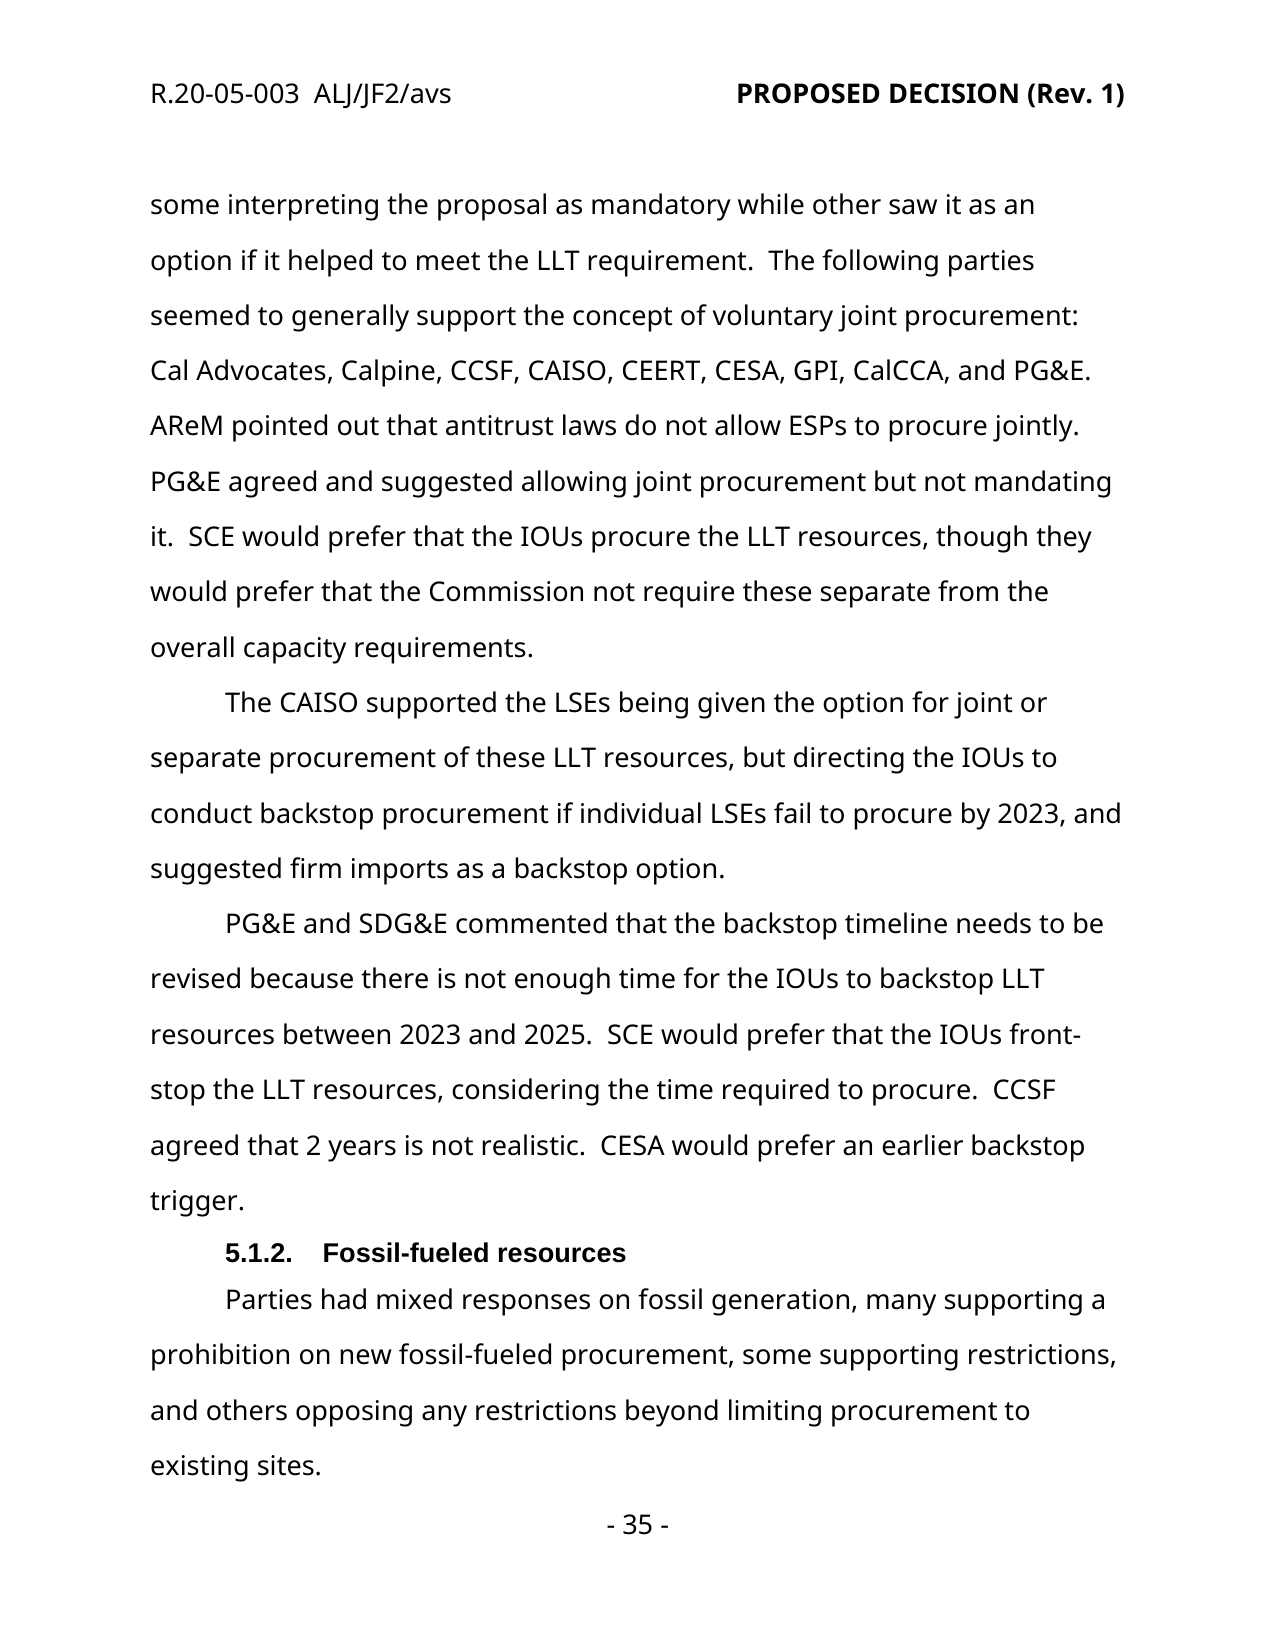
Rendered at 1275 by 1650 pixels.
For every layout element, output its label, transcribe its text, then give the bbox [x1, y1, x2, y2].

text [150, 186, 1125, 665]
subtitle Fossil-fueled resources [225, 1237, 1125, 1268]
text PG&E and SDG&E commented that the backstop timeline needs to be revised because there is not enough time for the IOUs to backstop LLT resources between 2023 and 2025. SCE would prefer that the IOUs front-stop the LLT resources, considering the time required to procure. CCSF agreed that 2 years is not realistic. CESA would prefer an earlier backstop trigger. [150, 905, 1125, 1218]
text The CAISO supported the LSEs being given the option for joint or separate procurement of these LLT resources, but directing the IOUs to conduct backstop procurement if individual LSEs fail to procure by 2023, and suggested firm imports as a backstop option. [150, 683, 1125, 886]
text Parties had mixed responses on fossil generation, many supporting a prohibition on new fossil-fueled procurement, some supporting restrictions, and others opposing any restrictions beyond limiting procurement to existing sites. [150, 1280, 1125, 1483]
